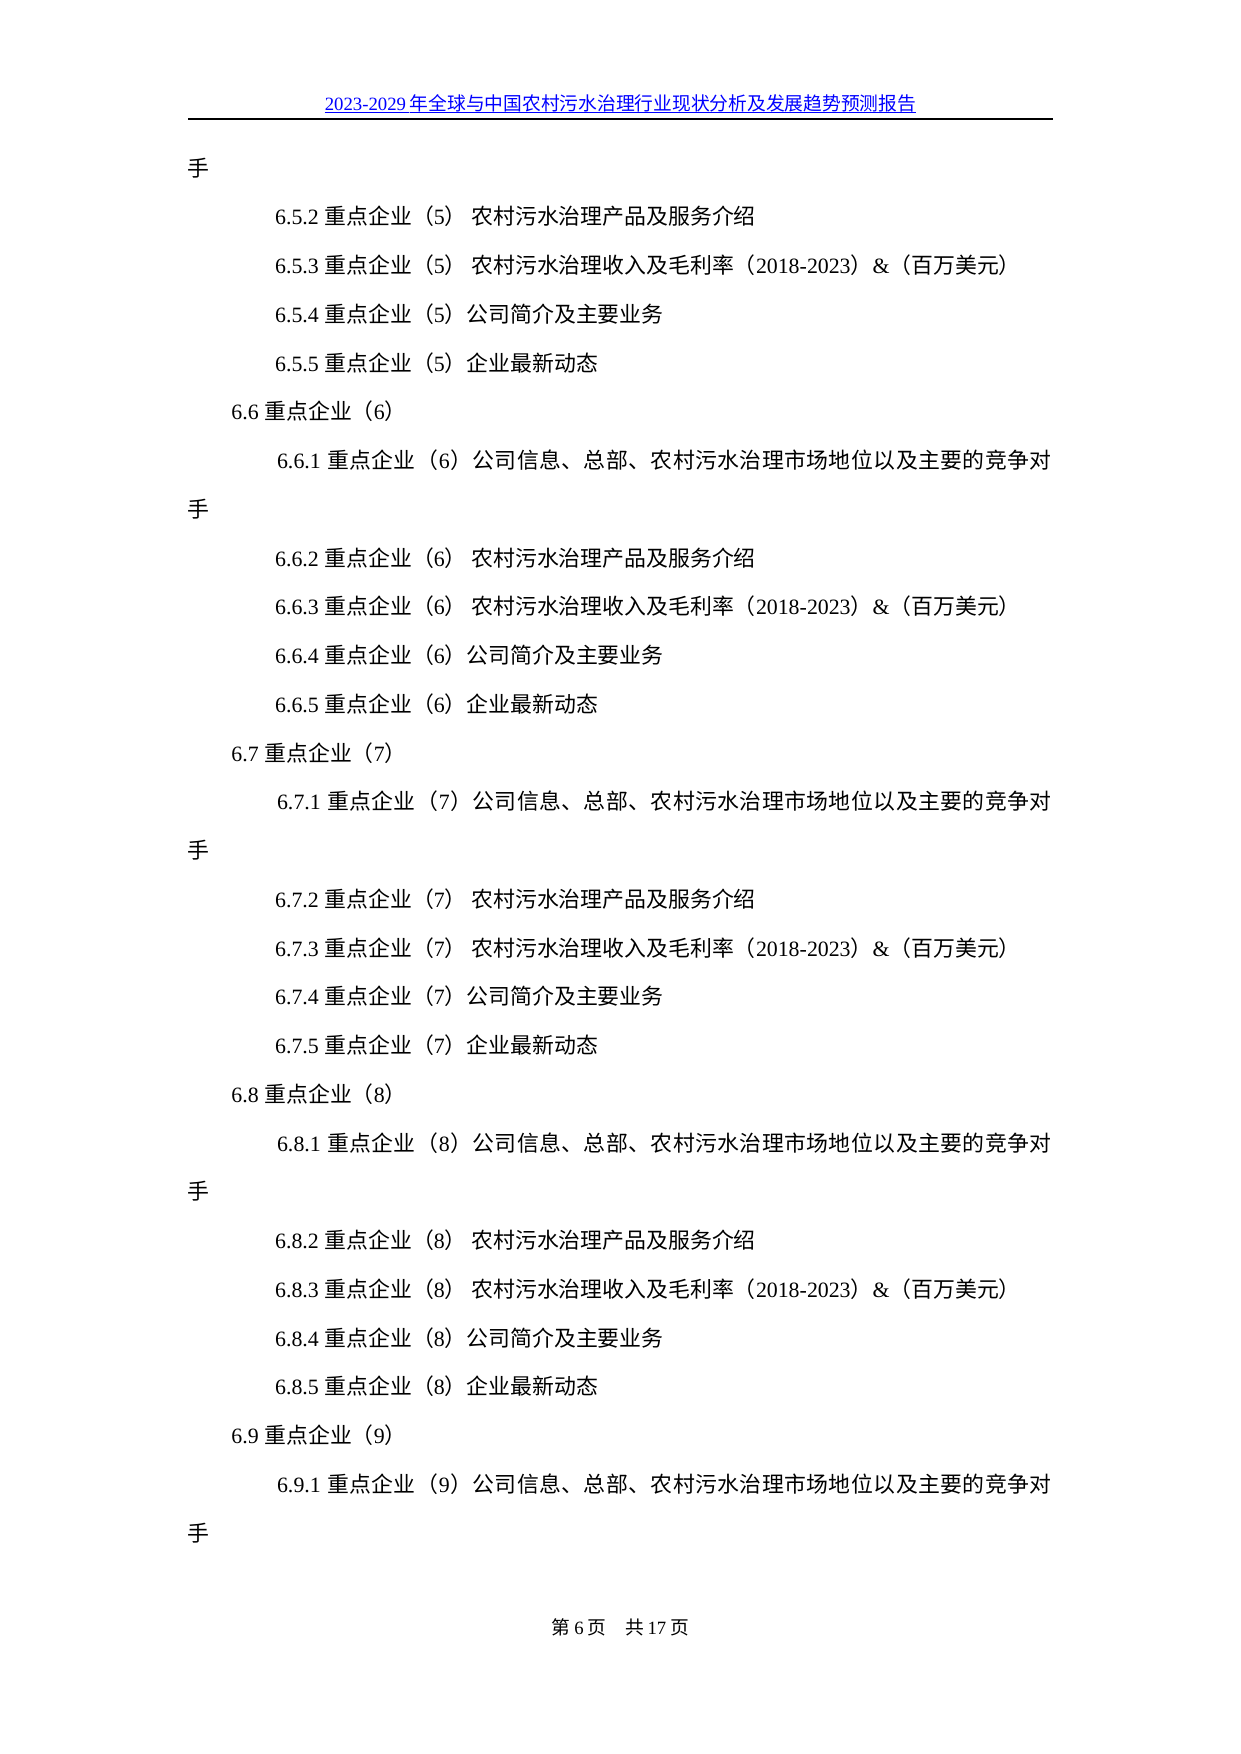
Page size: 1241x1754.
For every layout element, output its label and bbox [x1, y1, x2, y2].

text [187, 150, 1053, 1548]
